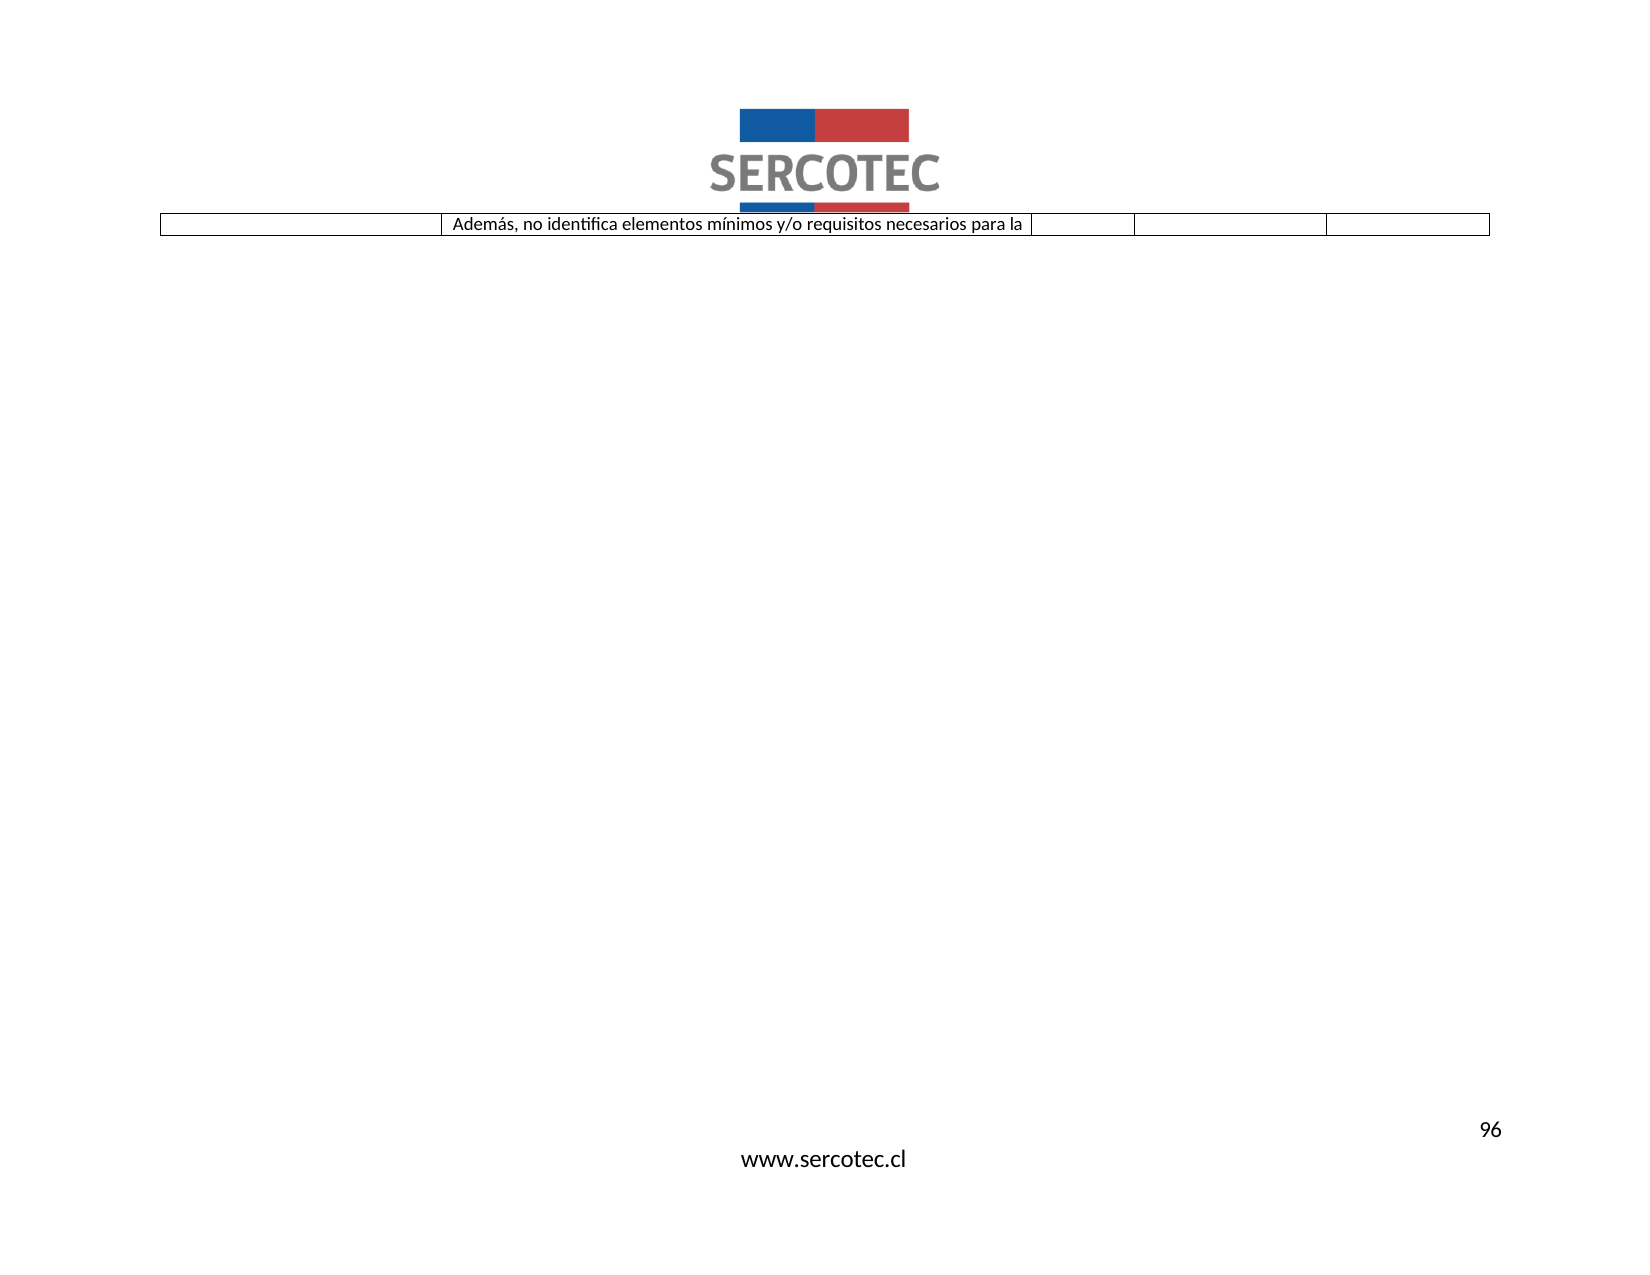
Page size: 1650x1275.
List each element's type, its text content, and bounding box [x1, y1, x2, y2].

picture [709, 108, 940, 213]
table_cell 1 [1032, 214, 1134, 234]
table_cell [1327, 214, 1489, 234]
table_cell [161, 214, 441, 234]
table_cell [1135, 214, 1326, 234]
